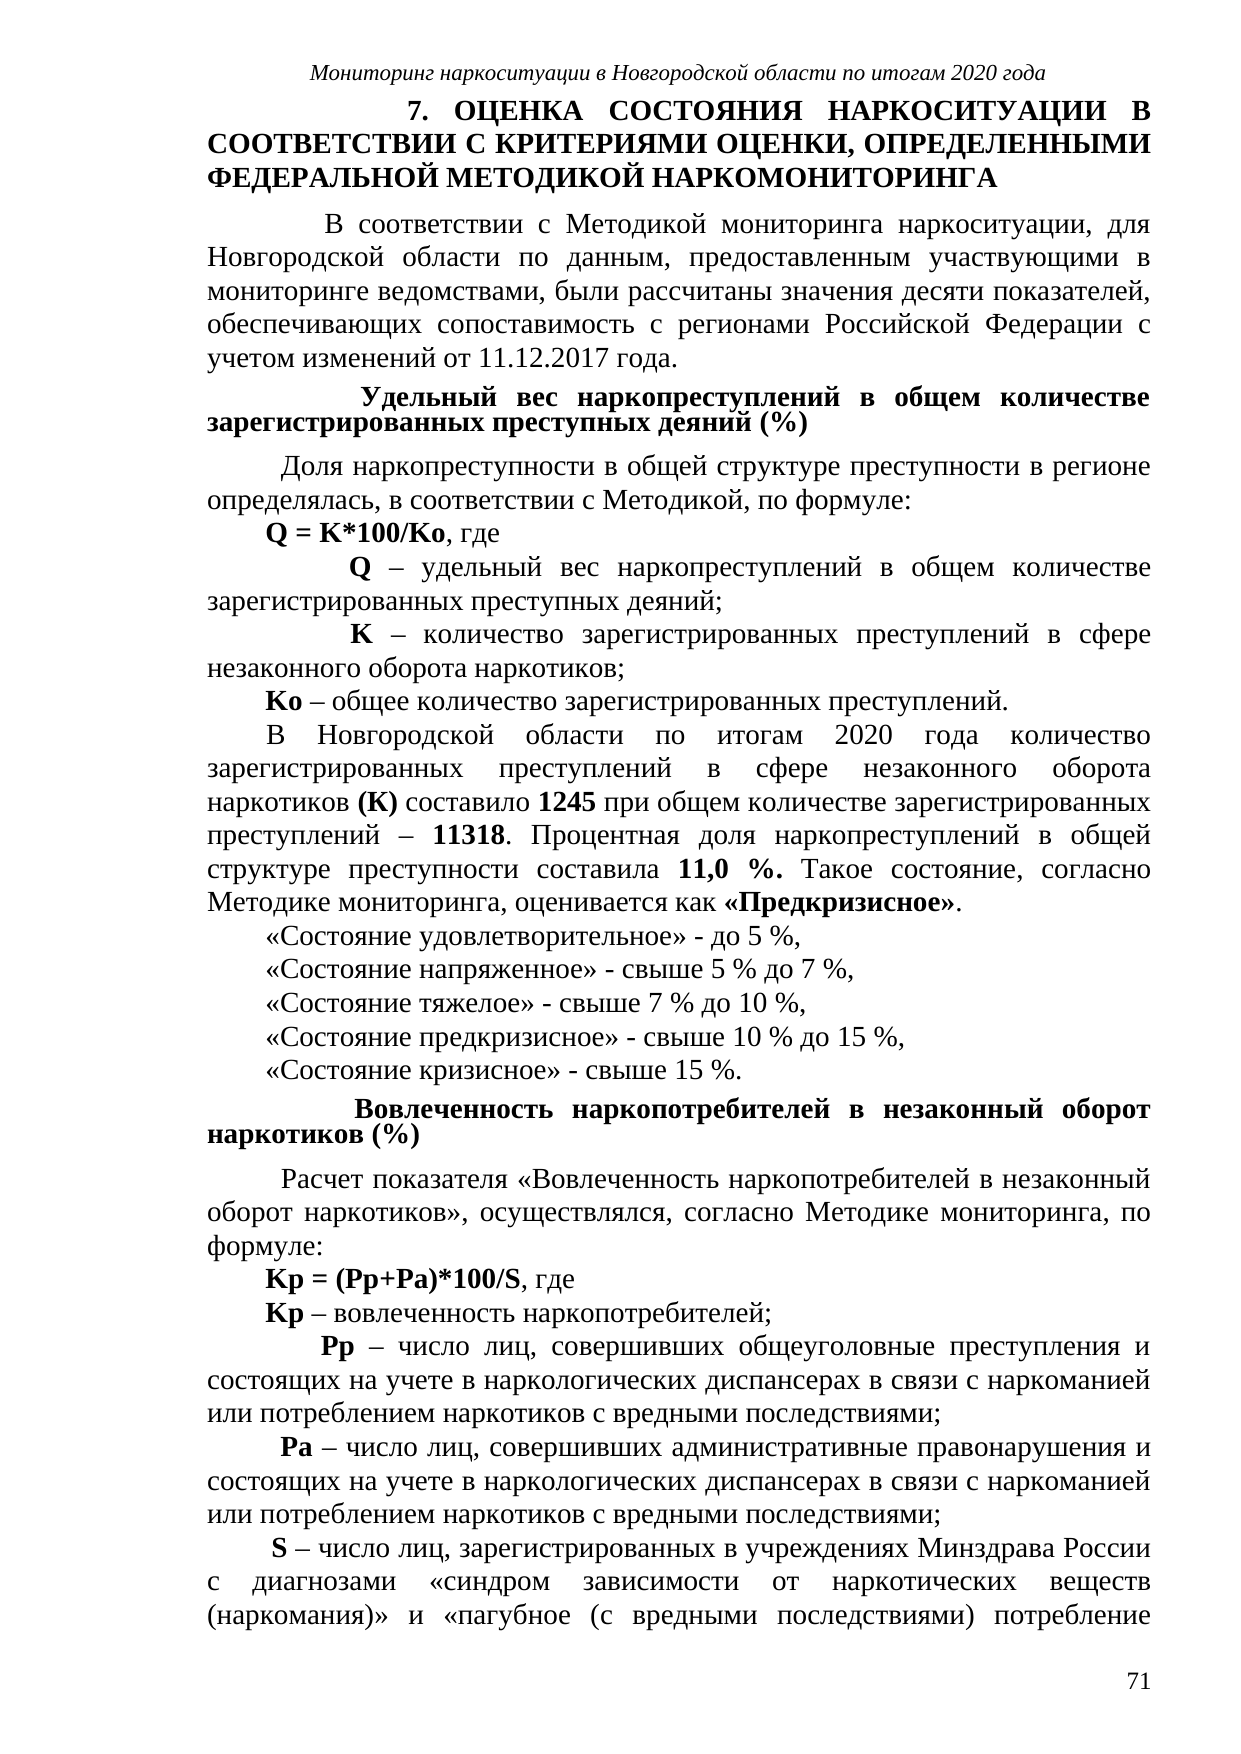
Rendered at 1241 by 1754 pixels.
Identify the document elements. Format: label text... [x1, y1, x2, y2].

text «Состояние кризисное» - свыше 15 %. [207, 1052, 1152, 1086]
text Ko – общее количество зарегистрированных преступлений. [207, 683, 1152, 717]
text Kp – вовлеченность наркопотребителей; [207, 1295, 1152, 1328]
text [207, 1530, 1152, 1630]
text Доля наркопреступности в общей структуре преступности в регионе определялась, в соответствии с Методикой, по формуле: [207, 448, 1152, 516]
text Q – удельный вес наркопреступлений в общем количестве зарегистрированных преступных деяний; [207, 549, 1152, 616]
text «Состояние удовлетворительное» - до 5 %, [207, 918, 1152, 952]
text Удельный вес наркопреступлений в общем количестве зарегистрированных преступных деяний (%) [207, 386, 1152, 436]
text «Состояние напряженное» - свыше 5 % до 7 %, [207, 952, 1152, 985]
text K – количество зарегистрированных преступлений в сфере незаконного оборота наркотиков; [207, 616, 1152, 683]
text Pa – число лиц, совершивших административные правонарушения и состоящих на учете в наркологических диспансерах в связи с наркоманией или потреблением наркотиков с вредными последствиями; [207, 1429, 1152, 1530]
text 7. ОЦЕНКА СОСТОЯНИЯ НАРКОСИТУАЦИИ В СООТВЕТСТВИИ С КРИТЕРИЯМИ ОЦЕНКИ, ОПРЕДЕЛЕННЫМИ ФЕДЕРАЛЬНОЙ МЕТОДИКОЙ НАРКОМОНИТОРИНГА [207, 93, 1152, 193]
text В Новгородской области по итогам 2020 года количество зарегистрированных преступлений в сфере незаконного оборота наркотиков (К) составило 1245 при общем количестве зарегистрированных преступлений – 11318. Процентная доля наркопреступлений в общей структуре преступности составила 11,0 %. Такое состояние, согласно Методике мониторинга, оценивается как «Предкризисное». [207, 717, 1152, 918]
text В соответствии с Методикой мониторинга наркоситуации, для Новгородской области по данным, предоставленным участвующими в мониторинге ведомствами, были рассчитаны значения десяти показателей, обеспечивающих сопоставимость с регионами Российской Федерации с учетом изменений от 11.12.2017 года. [207, 206, 1152, 373]
text Q = K*100/Ko, где [207, 516, 1152, 549]
text Pp – число лиц, совершивших общеуголовные преступления и состоящих на учете в наркологических диспансерах в связи с наркоманией или потреблением наркотиков с вредными последствиями; [207, 1328, 1152, 1429]
text Расчет показателя «Вовлеченность наркопотребителей в незаконный оборот наркотиков», осуществлялся, согласно Методике мониторинга, по формуле: [207, 1161, 1152, 1261]
text «Состояние предкризисное» - свыше 10 % до 15 %, [207, 1019, 1152, 1052]
text Вовлеченность наркопотребителей в незаконный оборот наркотиков (%) [207, 1098, 1152, 1148]
text «Состояние тяжелое» - свыше 7 % до 10 %, [207, 985, 1152, 1019]
text Kp = (Pp+Pа)*100/S, где [207, 1261, 1152, 1295]
